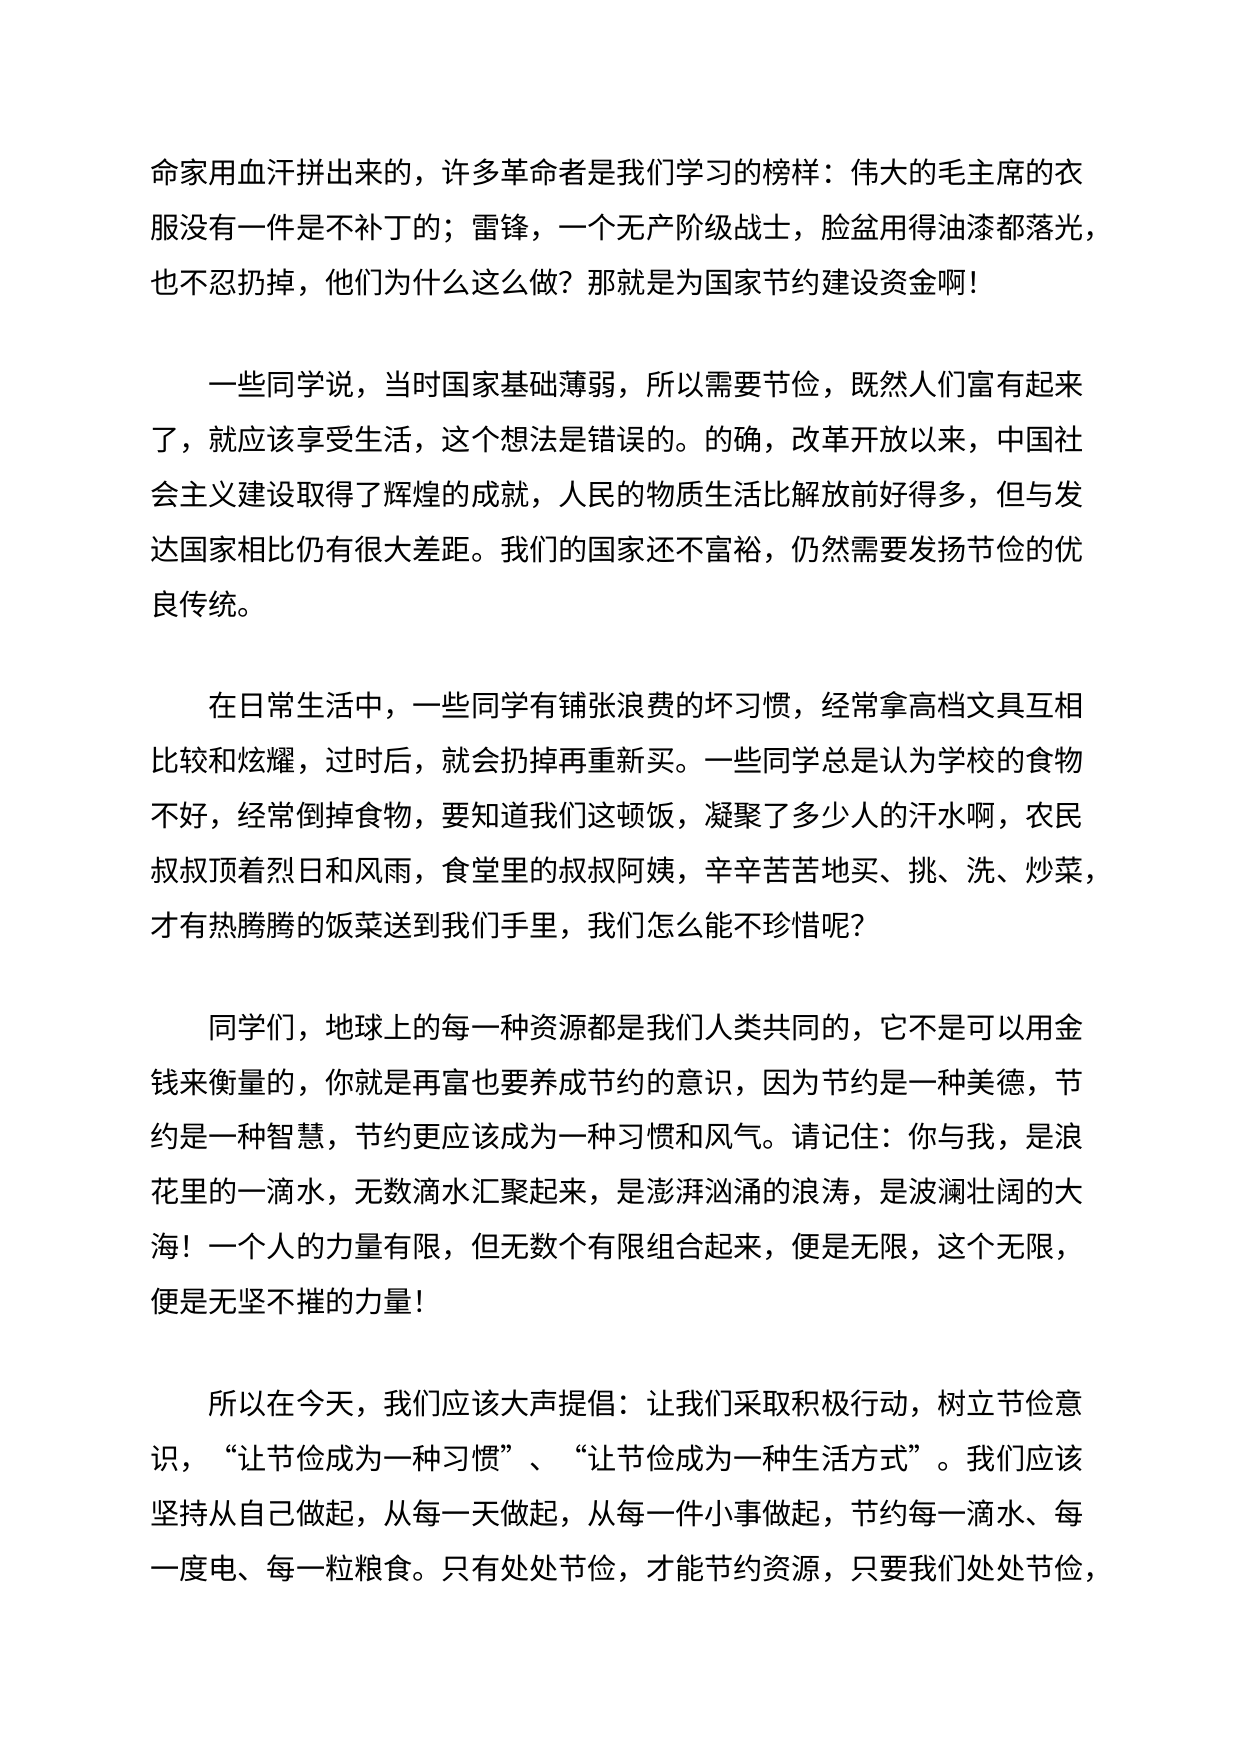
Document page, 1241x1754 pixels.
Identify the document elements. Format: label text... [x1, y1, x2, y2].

text 在日常生活中，一些同学有铺张浪费的坏习惯，经常拿高档文具互相比较和炫耀，过时后，就会扔掉再重新买。一些同学总是认为学校的食物不好，经常倒掉食物，要知道我们这顿饭，凝聚了多少人的汗水啊，农民叔叔顶着烈日和风雨，食堂里的叔叔阿姨，辛辛苦苦地买、挑、洗、炒菜，才有热腾腾的饭菜送到我们手里，我们怎么能不珍惜呢？ [150, 683, 1090, 945]
text 一些同学说，当时国家基础薄弱，所以需要节俭，既然人们富有起来了，就应该享受生活，这个想法是错误的。的确，改革开放以来，中国社会主义建设取得了辉煌的成就，人民的物质生活比解放前好得多，但与发达国家相比仍有很大差距。我们的国家还不富裕，仍然需要发扬节俭的优良传统。 [150, 362, 1090, 623]
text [150, 150, 1090, 302]
text 同学们，地球上的每一种资源都是我们人类共同的，它不是可以用金钱来衡量的，你就是再富也要养成节约的意识，因为节约是一种美德，节约是一种智慧，节约更应该成为一种习惯和风气。请记住：你与我，是浪花里的一滴水，无数滴水汇聚起来，是澎湃汹涌的浪涛，是波澜壮阔的大海！一个人的力量有限，但无数个有限组合起来，便是无限，这个无限，便是无坚不摧的力量！ [150, 1004, 1090, 1321]
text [150, 1381, 1090, 1587]
